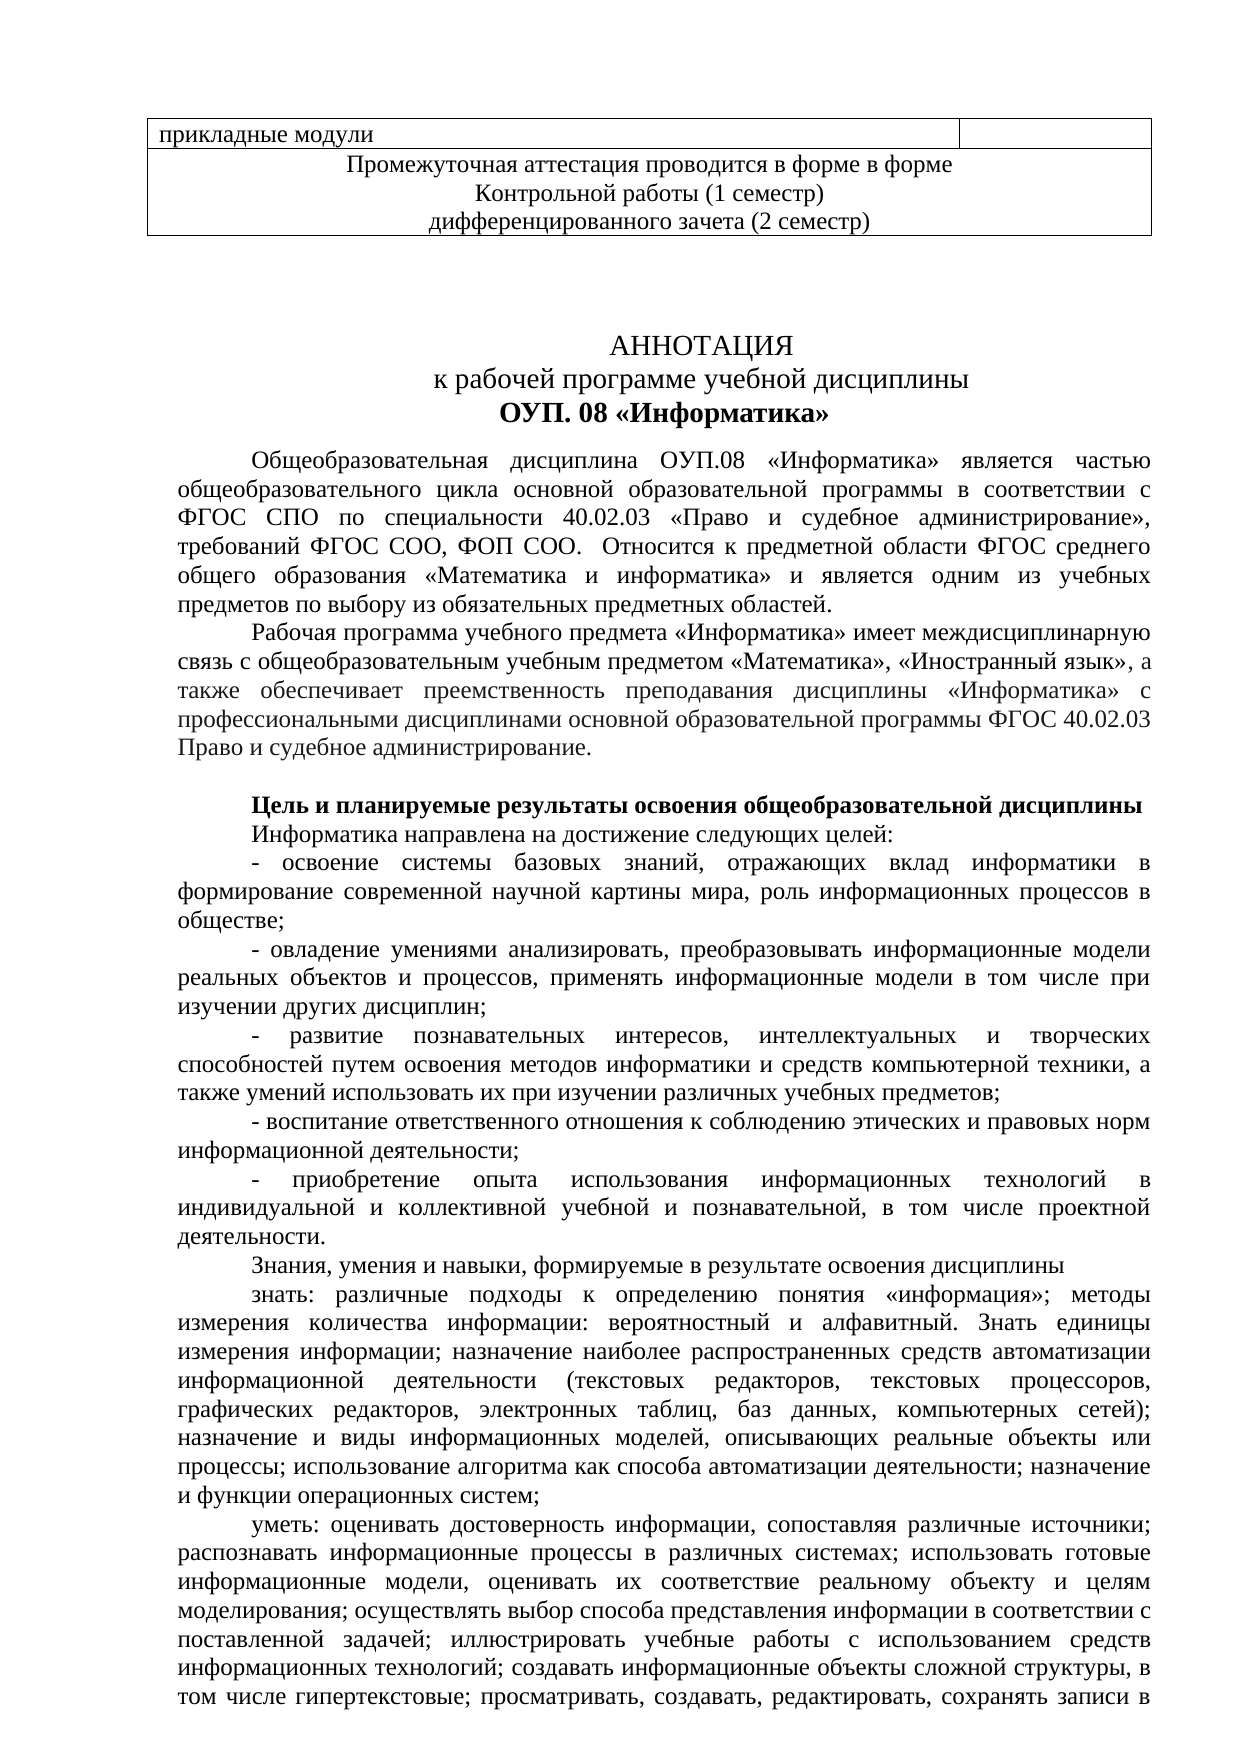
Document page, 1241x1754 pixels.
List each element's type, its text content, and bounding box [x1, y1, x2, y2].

text ОУП. 08 «Информатика» [177, 395, 1152, 428]
text знать: различные подходы к определению понятия «информация»; методы измерения количества информации: вероятностный и алфавитный. Знать единицы измерения информации; назначение наиболее распространенных средств автоматизации информационной деятельности (текстовых редакторов, текстовых процессоров, графических редакторов, электронных таблиц, баз данных, компьютерных сетей); назначение и виды информационных моделей, описывающих реальные объекты или процессы; использование алгоритма как способа автоматизации деятельности; назначение и функции операционных систем; [177, 1279, 1152, 1509]
text АННОТАЦИЯ [177, 328, 1152, 361]
text Общеобразовательная дисциплина ОУП.08 «Информатика» является частью общеобразовательного цикла основной образовательной программы в соответствии с ФГОС СПО по специальности 40.02.03 «Право и судебное администрирование», требований ФГОС СОО, ФОП СОО. Относится к предметной области ФГОС среднего общего образования «Математика и информатика» и является одним из учебных предметов по выбору из обязательных предметных областей. [177, 445, 1152, 617]
text Цель и планируемые результаты освоения общеобразовательной дисциплины [177, 790, 1152, 819]
table_cell [960, 119, 1151, 148]
text Знания, умения и навыки, формируемые в результате освоения дисциплины [177, 1250, 1152, 1279]
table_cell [148, 119, 959, 148]
text - овладение умениями анализировать, преобразовывать информационные модели реальных объектов и процессов, применять информационные модели в том числе при изучении других дисциплин; [177, 934, 1152, 1020]
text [177, 1509, 1152, 1710]
text - развитие познавательных интересов, интеллектуальных и творческих способностей путем освоения методов информатики и средств компьютерной техники, а также умений использовать их при изучении различных учебных предметов; [177, 1020, 1152, 1106]
text Рабочая программа учебного предмета «Информатика» имеет междисциплинарную связь с общеобразовательным учебным предметом «Математика», «Иностранный язык», а также обеспечивает преемственность преподавания дисциплины «Информатика» с профессиональными дисциплинами основной образовательной программы ФГОС 40.02.03 Право и судебное администрирование. [177, 617, 1152, 761]
text Информатика направлена на достижение следующих целей: [177, 819, 1152, 847]
table_cell Промежуточная аттестация проводится в форме в форме Контрольной работы (1 семестр) дифференцированного зачета (2 семестр) [148, 149, 1151, 235]
text - воспитание ответственного отношения к соблюдению этических и правовых норм информационной деятельности; [177, 1106, 1152, 1164]
text к рабочей программе учебной дисциплины [177, 361, 1152, 395]
text - освоение системы базовых знаний, отражающих вклад информатики в формирование современной научной картины мира, роль информационных процессов в обществе; [177, 847, 1152, 934]
text - приобретение опыта использования информационных технологий в индивидуальной и коллективной учебной и познавательной, в том числе проектной деятельности. [177, 1164, 1152, 1250]
